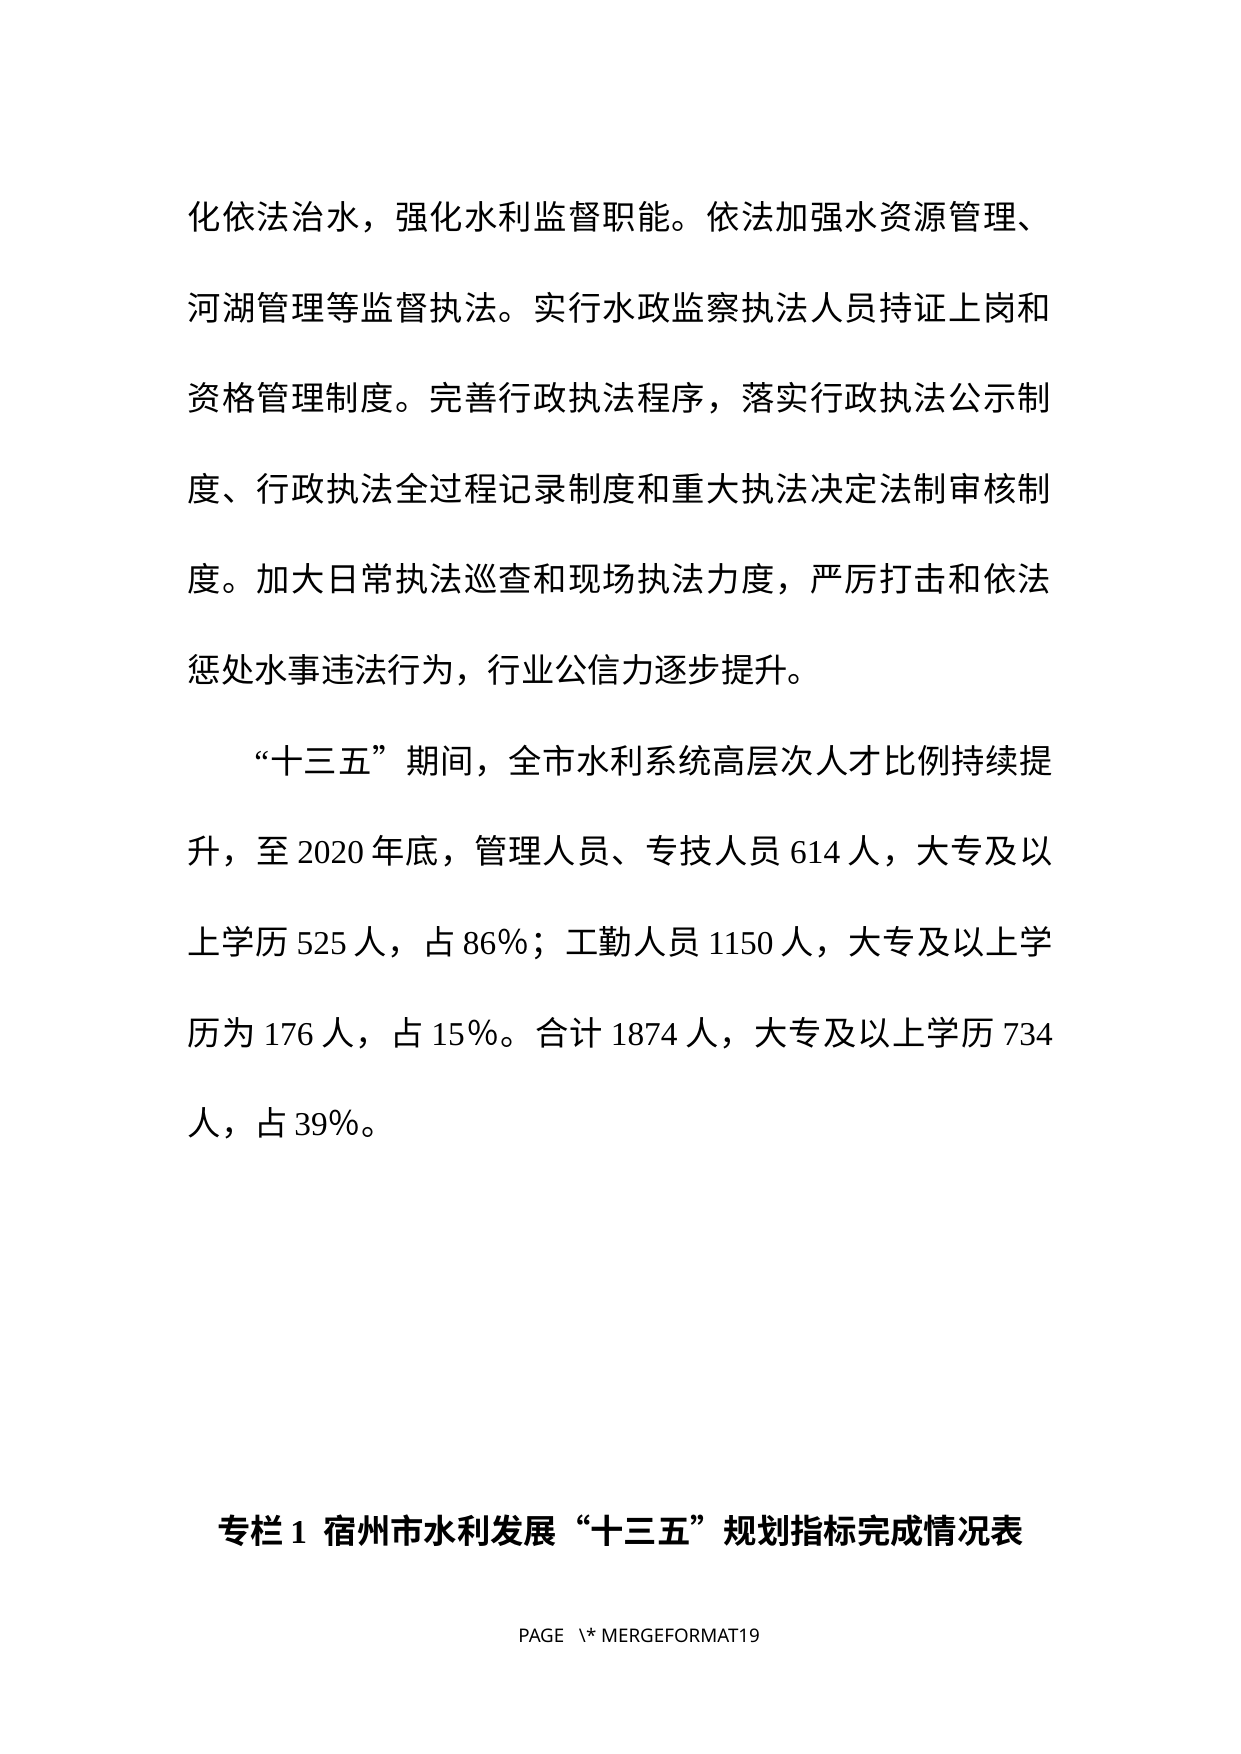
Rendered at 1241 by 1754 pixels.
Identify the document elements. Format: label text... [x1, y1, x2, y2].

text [187, 169, 1053, 713]
text “十三五”期间，全市水利系统高层次人才比例持续提升，至2020年底，管理人员、专技人员614人，大专及以上学历525人，占86％；工勤人员1150人，大专及以上学历为176人，占15％。合计1874人，大专及以上学历734人，占39％。 [187, 713, 1053, 1166]
text 专栏1 宿州市水利发展“十三五”规划指标完成情况表 [187, 1483, 1053, 1574]
